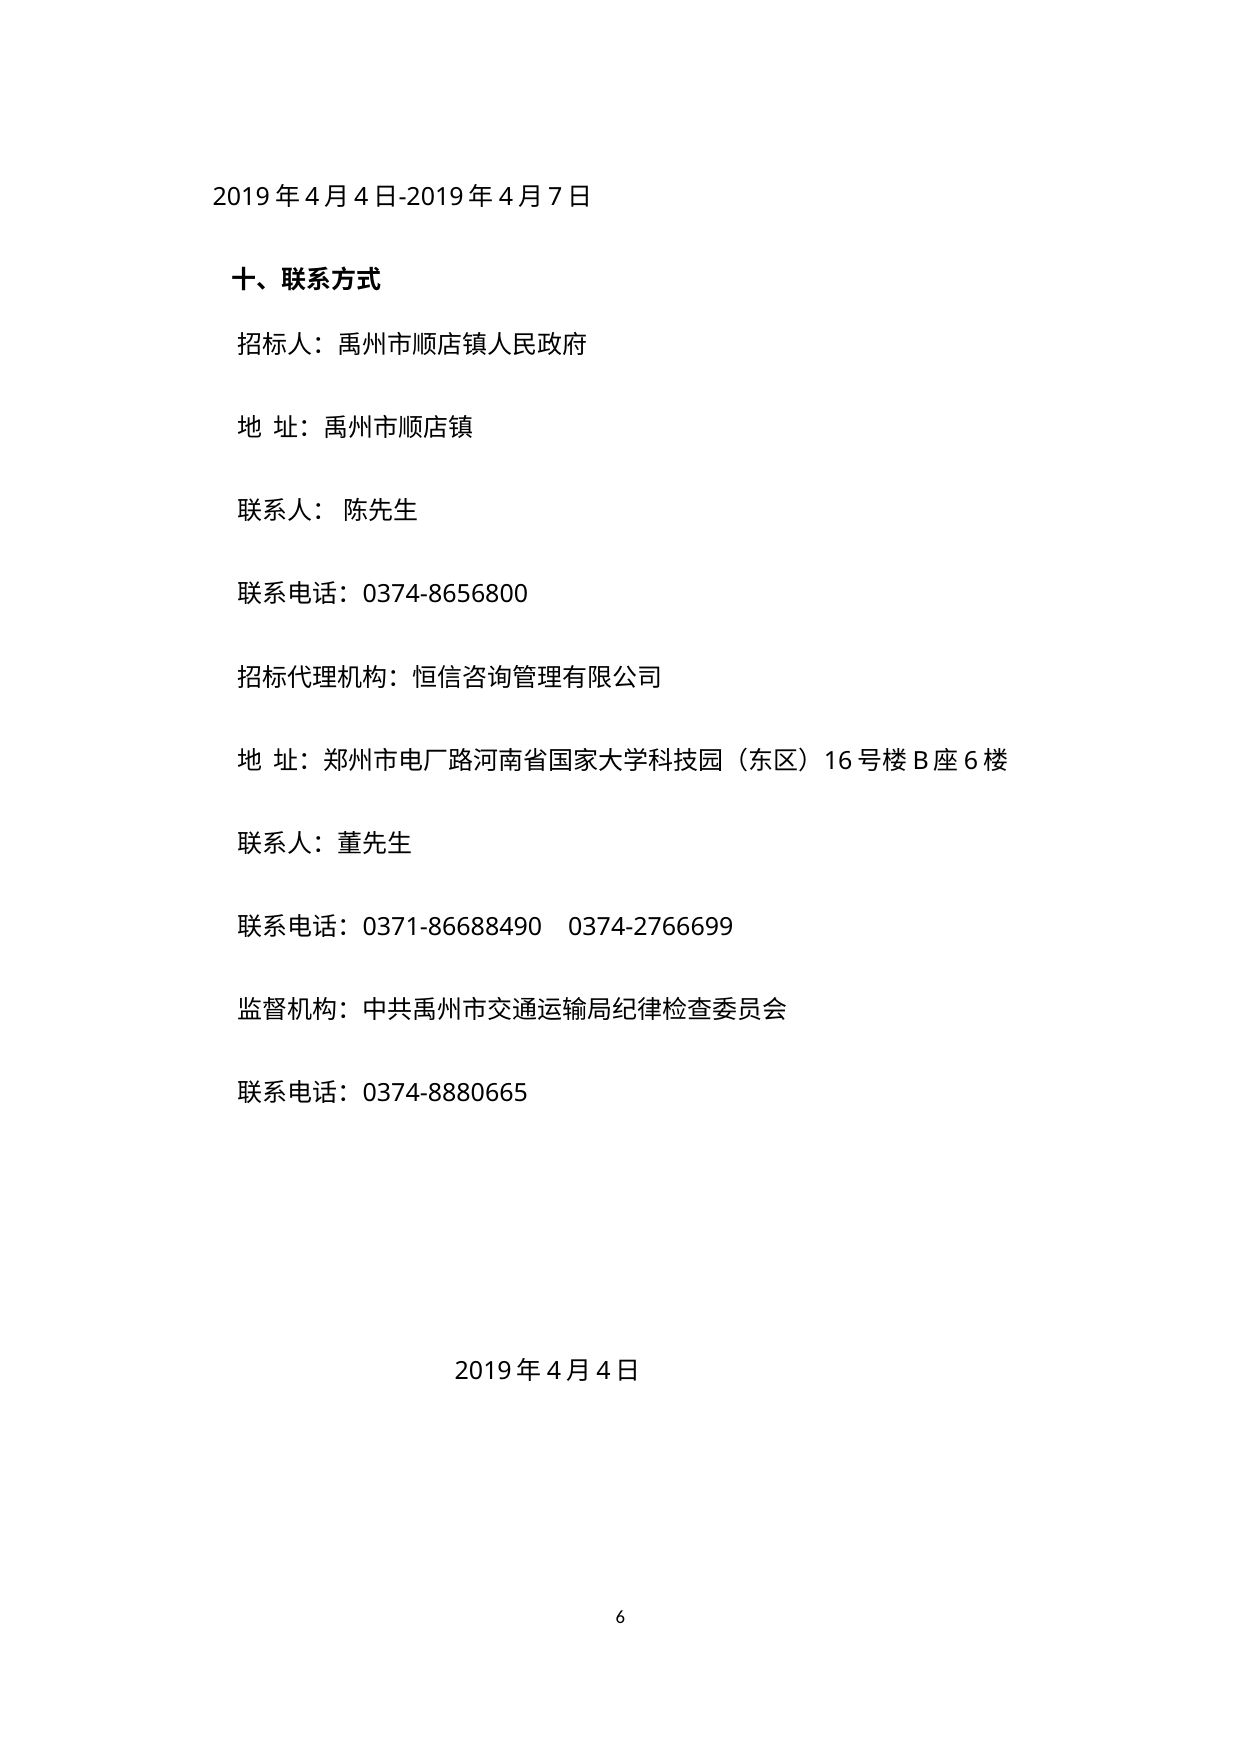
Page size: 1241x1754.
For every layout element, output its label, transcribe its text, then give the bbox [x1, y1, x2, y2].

text 监督机构：中共禹州市交通运输局纪律检查委员会 [187, 975, 1053, 1040]
text 2019年4月4日 [187, 1336, 1053, 1401]
text 联系人： 陈先生 [187, 476, 1053, 541]
text 联系电话：0374-8656800 [187, 559, 1053, 624]
text 联系电话：0371-86688490 0374-2766699 [187, 892, 1053, 957]
text 招标代理机构：恒信咨询管理有限公司 [187, 643, 1053, 708]
text 地 址：禹州市顺店镇 [187, 393, 1053, 458]
text 2019年4月4日-2019年4月7日 [187, 162, 1053, 227]
text 联系人：董先生 [187, 809, 1053, 874]
text 十、联系方式 [187, 245, 1053, 310]
text 联系电话：0374-8880665 [187, 1058, 1053, 1123]
text 地 址：郑州市电厂路河南省国家大学科技园（东区）16号楼B座6楼 [187, 726, 1053, 791]
text 招标人：禹州市顺店镇人民政府 [187, 310, 1053, 375]
